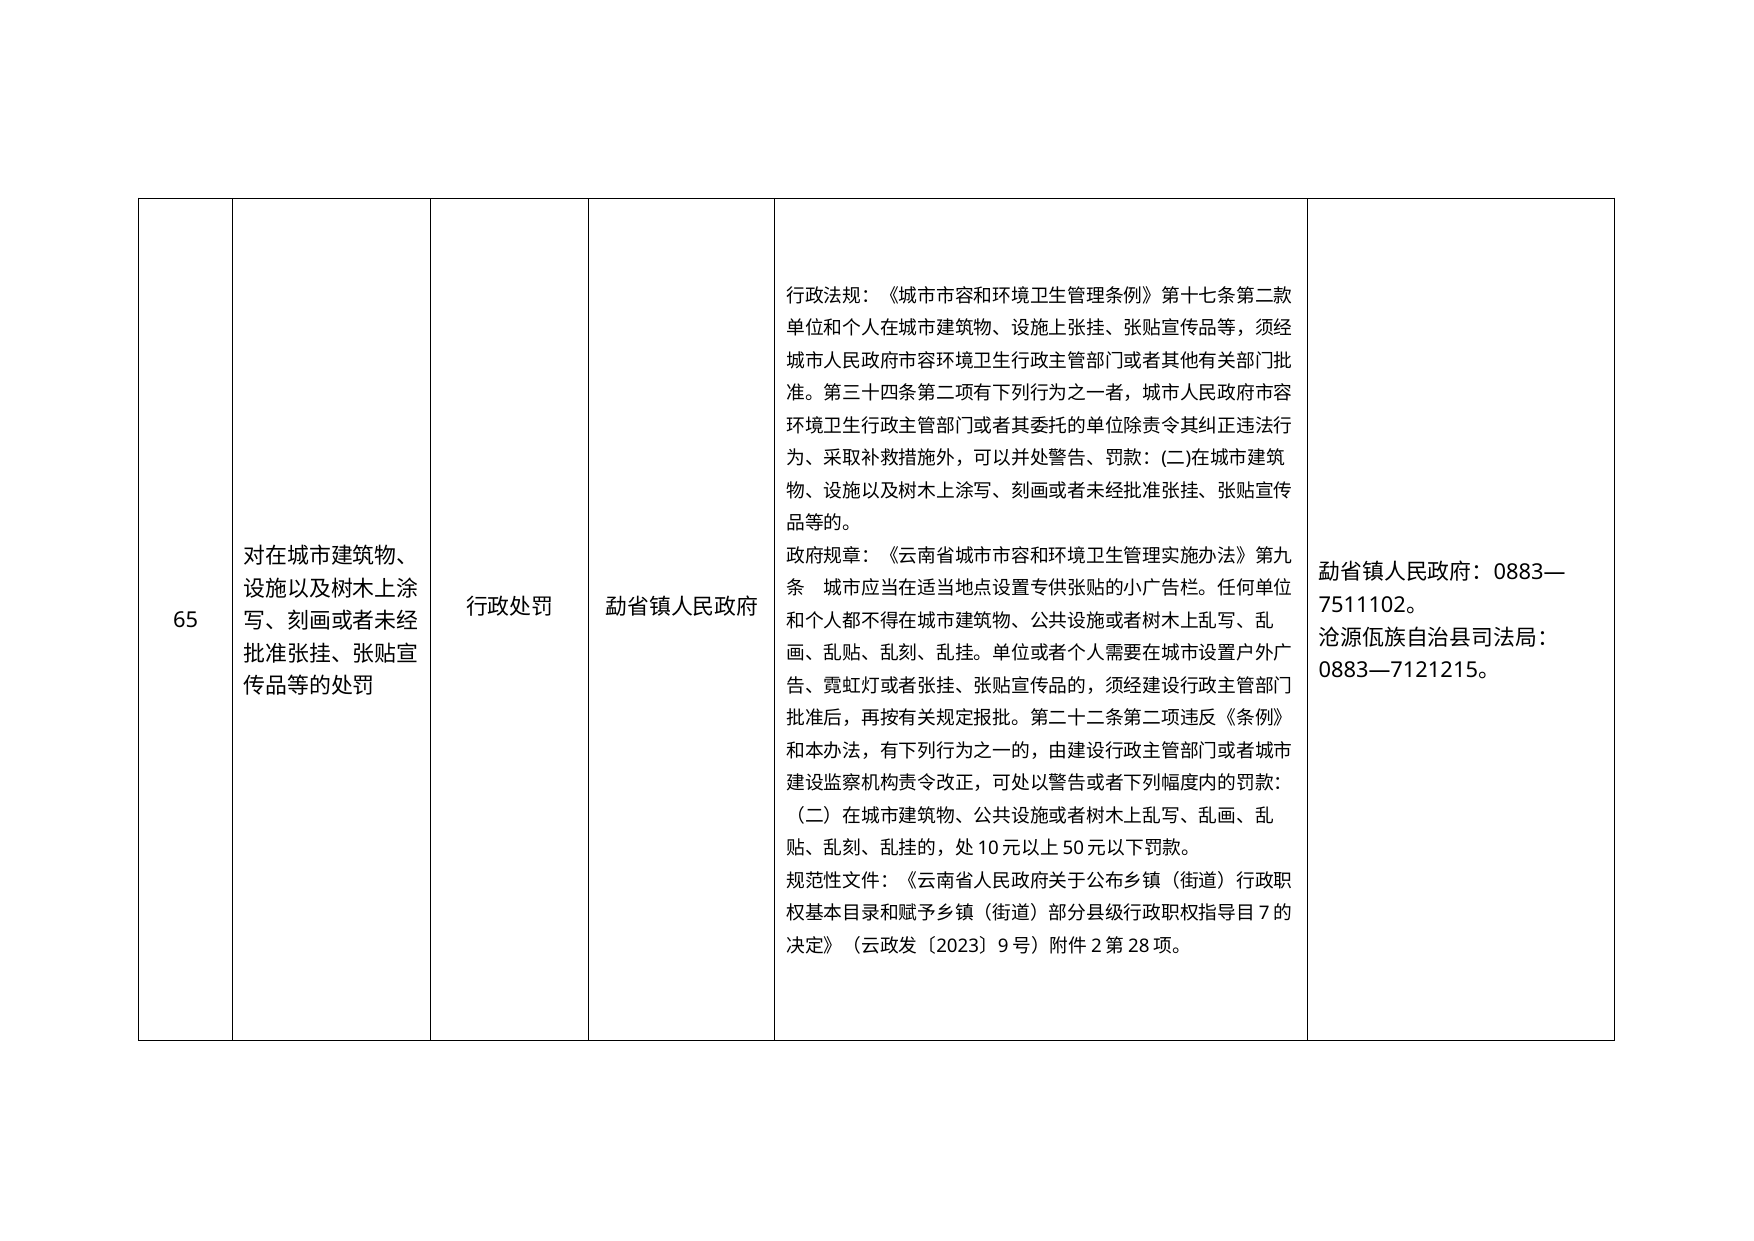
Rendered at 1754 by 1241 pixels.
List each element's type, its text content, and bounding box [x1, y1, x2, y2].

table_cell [1308, 199, 1614, 1039]
table_cell 行政处罚 [431, 199, 588, 1039]
table_cell 勐省镇人民政府 [589, 199, 774, 1039]
table_cell 65 [139, 199, 232, 1039]
table_cell 对在城市建筑物、设施以及树木上涂写、刻画或者未经批准张挂、张贴宣传品等的处罚 [233, 199, 430, 1039]
table_cell 行政法规：《城市市容和环境卫生管理条例》第十七条第二款单位和个人在城市建筑物、设施上张挂、张贴宣传品等，须经城市人民政府市容环境卫生行政主管部门或者其他有关部门批准。第三十四条第二项有下列行为之一者，城市人民政府市容环境卫生行政主管部门或者其委托的单位除责令其纠正违法行为、采取补救措施外，可以并处警告、罚款：(二)在城市建筑物、设施以及树木上涂写、刻画或者未经批准张挂、张贴宣传品等的。 政府规章：《云南省城市市容和环境卫生管理实施办法》第九条 城市应当在适当地点设置专供张贴的小广告栏。任何单位和个人都不得在城市建筑物、公共设施或者树木上乱写、乱画、乱贴、乱刻、乱挂。单位或者个人需要在城市设置户外广告、霓虹灯或者张挂、张贴宣传品的，须经建设行政主管部门批准后，再按有关规定报批。第二十二条第二项违反《条例》和本办法，有下列行为之一的，由建设行政主管部门或者城市建设监察机构责令改正，可处以警告或者下列幅度内的罚款：（二）在城市建筑物、公共设施或者树木上乱写、乱画、乱贴、乱刻、乱挂的，处10元以上50元以下罚款。 规范性文件：《云南省人民政府关于公布乡镇（街道）行政职权基本目录和赋予乡镇（街道）部分县级行政职权指导目7的决定》（云政发〔2023〕9号）附件2第28项。 [775, 199, 1307, 1039]
